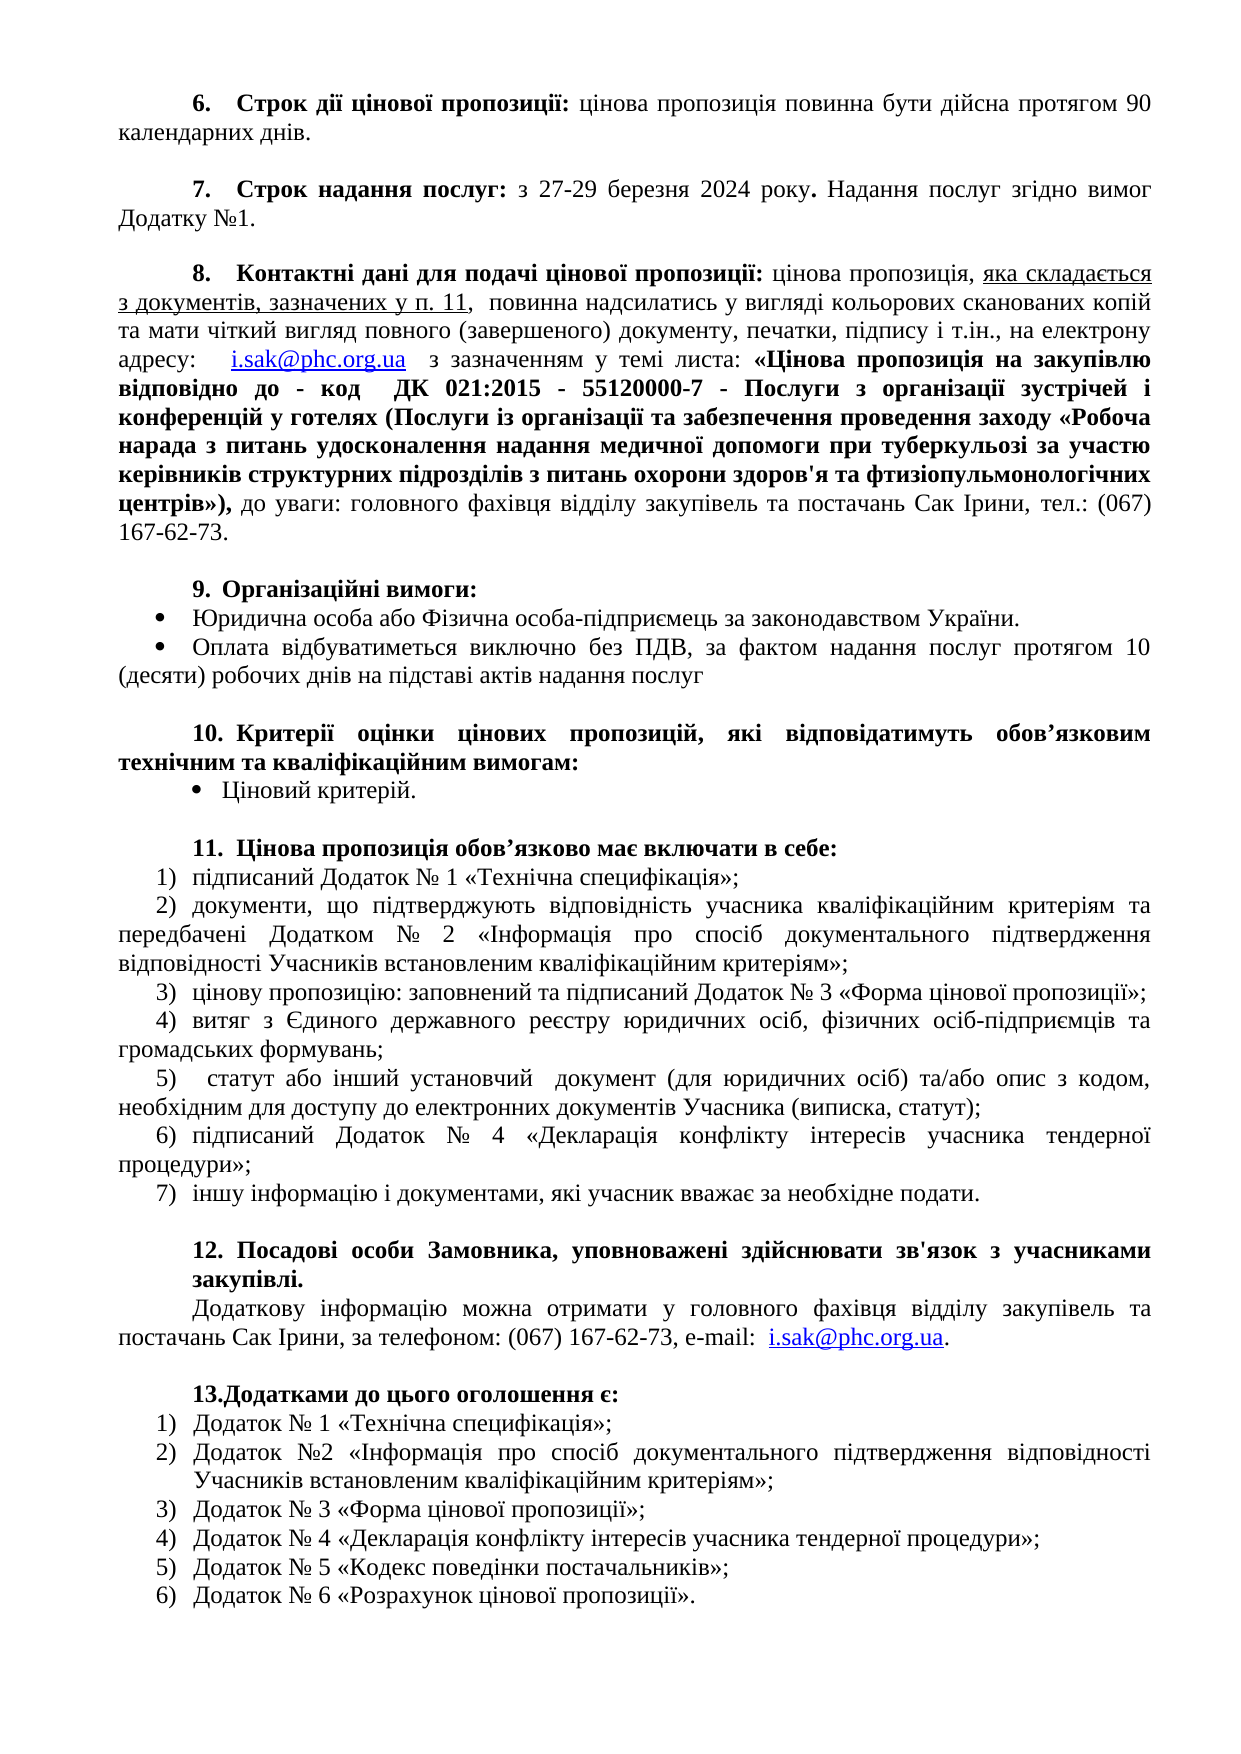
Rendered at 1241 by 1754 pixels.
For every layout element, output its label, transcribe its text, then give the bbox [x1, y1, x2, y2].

list 13.Додатками до цього оголошення є: [192, 1379, 1152, 1408]
list Додаток № 4 «Декларація конфлікту інтересів учасника тендерної процедури»; [156, 1523, 1152, 1552]
list Організаційні вимоги: [192, 574, 1152, 603]
list Ціновий критерій. [118, 775, 1152, 804]
list Оплата відбуватиметься виключно без ПДВ, за фактом надання послуг протягом 10 (десяти) робочих днів на підставі актів надання послуг [118, 632, 1152, 689]
list Контактні дані для подачі цінової пропозиції: цінова пропозиція, яка складається з документів, зазначених у п. 11, повинна надсилатись у вигляді кольорових сканованих копій та мати чіткий вигляд повного (завершеного) документу, печатки, підпису і т.ін., на електрону адресу: i.sak@phc.org.ua з зазначенням у темі листа: «Цінова пропозиція на закупівлю відповідно до - код ДК 021:2015 - 55120000-7 - Послуги з організації зустрічей і конференцій у готелях (Послуги із організації та забезпечення проведення заходу «Робоча нарада з питань удосконалення надання медичної допомоги при туберкульозі за участю керівників структурних підрозділів з питань охорони здоров'я та фтизіопульмонологічних центрів»), до уваги: головного фахівця відділу закупівель та постачань Сак Ірини, тел.: (067) 167-62-73. [118, 258, 1152, 545]
list підписаний Додаток № 1 «Технічна специфікація»; [118, 862, 1152, 890]
list Додаток № 6 «Розрахунок цінової пропозиції». [156, 1580, 1152, 1609]
list Додаток № 3 «Форма цінової пропозиції»; [156, 1494, 1152, 1523]
list іншу інформацію і документами, які учасник вважає за необхідне подати. [118, 1178, 1152, 1207]
list цінову пропозицію: заповнений та підписаний Додаток № 3 «Форма цінової пропозиції»; [118, 977, 1152, 1005]
list Додаткову інформацію можна отримати у головного фахівця відділу закупівель та постачань Сак Ірини, за телефоном: (067) 167-62-73, е-mail: i.sak@phc.org.ua. [118, 1293, 1152, 1350]
list підписаний Додаток № 4 «Декларація конфлікту інтересів учасника тендерної процедури»; [118, 1120, 1152, 1178]
list Додаток №2 «Інформація про спосіб документального підтвердження відповідності Учасників встановленим кваліфікаційним критеріям»; [156, 1437, 1152, 1494]
list Строк дії цінової пропозиції: цінова пропозиція повинна бути дійсна протягом 90 календарних днів. [118, 88, 1152, 145]
list Додаток № 1 «Технічна специфікація»; [156, 1408, 1152, 1437]
list Додаток № 5 «Кодекс поведінки постачальників»; [156, 1552, 1152, 1580]
list Юридична особа або Фізична особа-підприємець за законодавством України. [118, 603, 1152, 632]
list документи, що підтверджують відповідність учасника кваліфікаційним критеріям та передбачені Додатком № 2 «Інформація про спосіб документального підтвердження відповідності Учасників встановленим кваліфікаційним критеріям»; [118, 890, 1152, 977]
list 12. Посадові особи Замовника, уповноважені здійснювати зв'язок з учасниками закупівлі. [192, 1235, 1152, 1293]
list Цінова пропозиція обов’язково має включати в себе: [118, 833, 1152, 862]
list Критерії оцінки цінових пропозицій, які відповідатимуть обов’язковим технічним та кваліфікаційним вимогам: [118, 718, 1152, 775]
list статут або інший установчий документ (для юридичних осіб) та/або опис з кодом, необхідним для доступу до електронних документів Учасника (виписка, статут); [118, 1063, 1152, 1120]
list витяг з Єдиного державного реєстру юридичних осіб, фізичних осіб-підприємців та громадських формувань; [118, 1005, 1152, 1063]
list Строк надання послуг: з 27-29 березня 2024 року. Надання послуг згідно вимог Додатку №1. [118, 174, 1152, 232]
